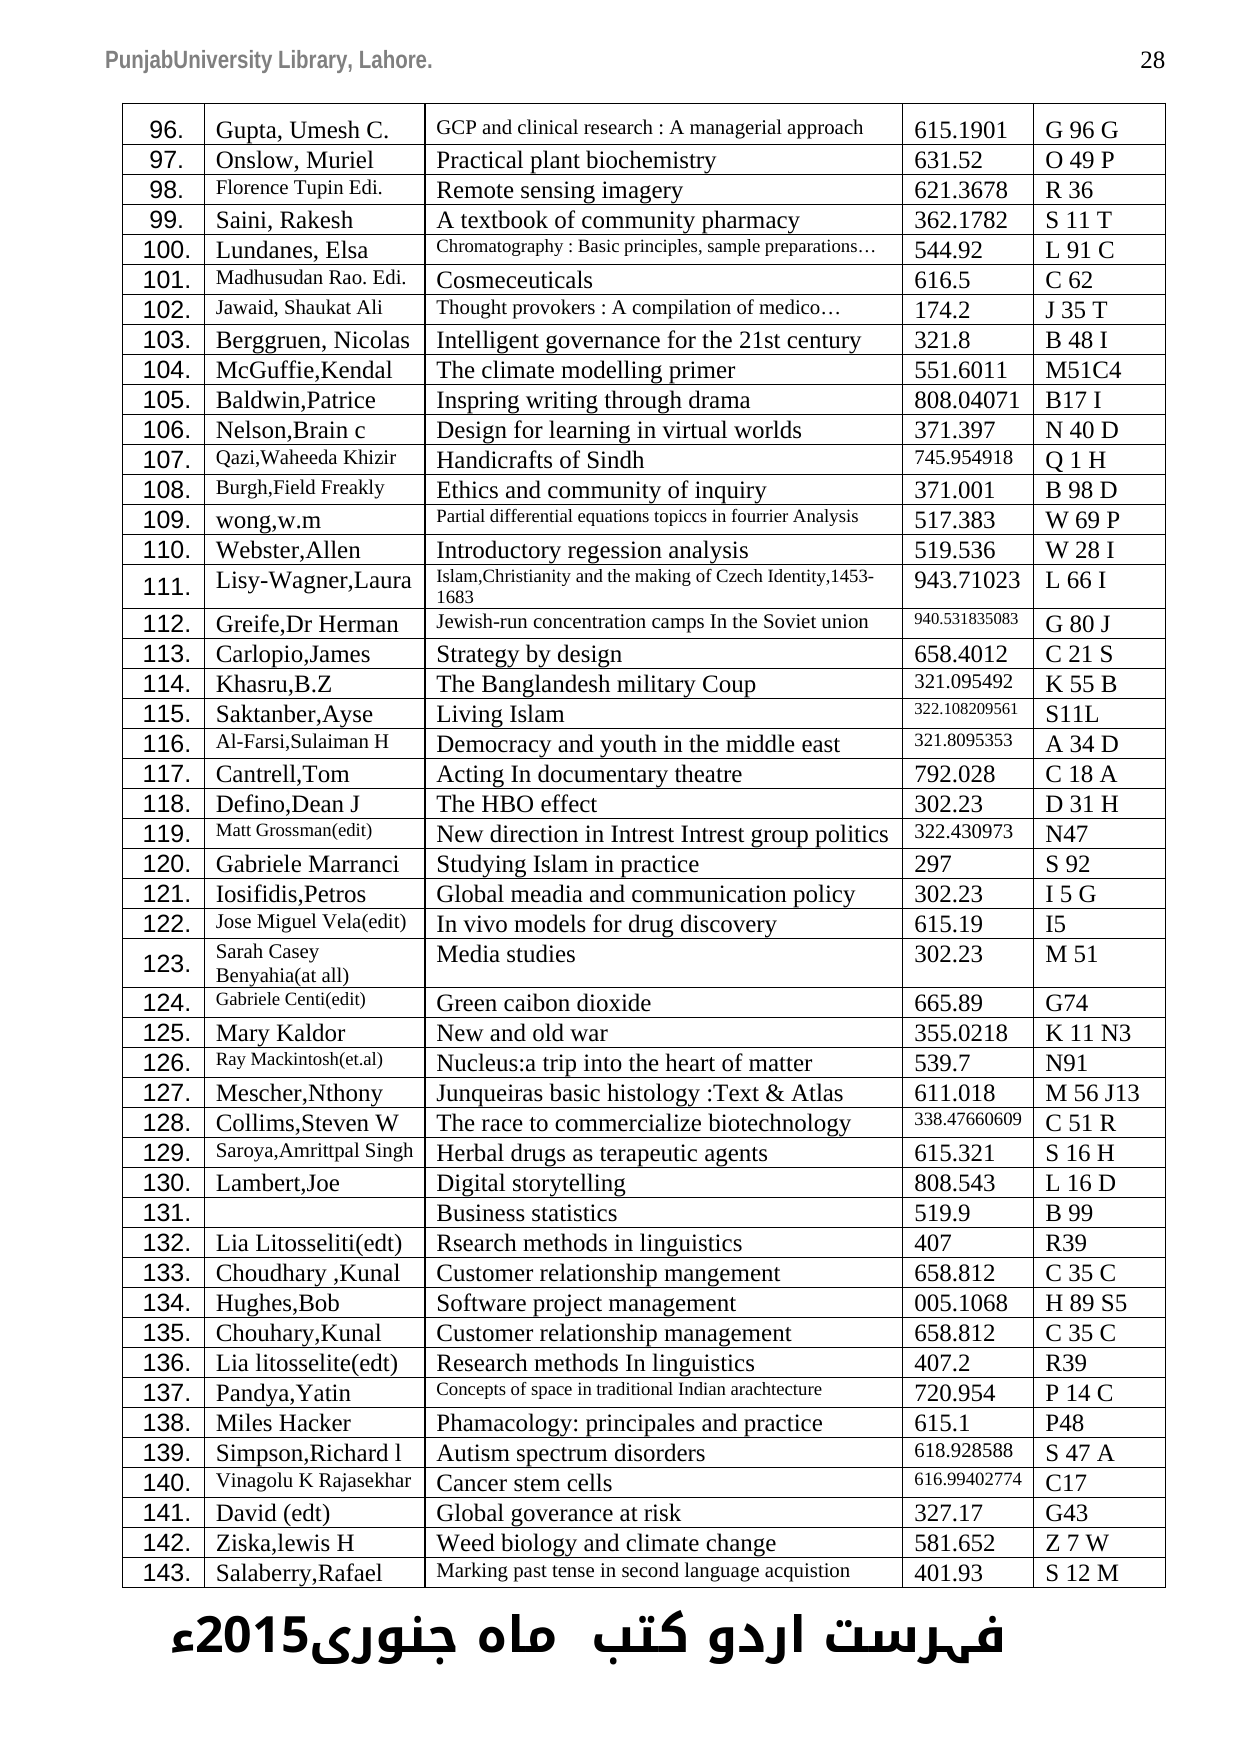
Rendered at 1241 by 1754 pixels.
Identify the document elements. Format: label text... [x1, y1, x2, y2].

table_cell Cantrell,Tom [205, 759, 424, 788]
table_cell G74 [1034, 988, 1165, 1017]
table_cell N 40 D [1034, 415, 1165, 444]
table_cell Inspring writing through drama [426, 385, 902, 414]
table_cell [123, 1198, 204, 1227]
table_cell Islam,Christianity and the making of Czech Identity,1453-1683 [426, 565, 902, 608]
table_cell 943.71023 [903, 565, 1033, 608]
table_cell [205, 1198, 424, 1227]
table_cell Florence Tupin Edi. [205, 175, 424, 204]
table_cell New and old war [426, 1018, 902, 1047]
table_cell B17 I [1034, 385, 1165, 414]
table_cell Saktanber,Ayse [205, 699, 424, 728]
table_cell S 92 [1034, 849, 1165, 878]
table_cell [123, 849, 204, 878]
table_cell 658.812 [903, 1318, 1033, 1347]
table_cell C 35 C [1034, 1318, 1165, 1347]
table_cell Choudhary ,Kunal [205, 1258, 424, 1287]
table_cell 551.6011 [903, 355, 1033, 384]
table_cell Hughes,Bob [205, 1288, 424, 1317]
table_cell 658.812 [903, 1258, 1033, 1287]
table_cell 322.430973 [903, 819, 1033, 848]
table_cell Global meadia and communication policy [426, 879, 902, 908]
table_cell Living Islam [426, 699, 902, 728]
table_cell P48 [1034, 1408, 1165, 1437]
table_cell Saini, Rakesh [205, 205, 424, 234]
table_cell [123, 205, 204, 234]
table_cell New direction in Intrest Intrest group politics [426, 819, 902, 848]
table_cell 327.17 [903, 1498, 1033, 1527]
table_cell 792.028 [903, 759, 1033, 788]
table_cell S 16 H [1034, 1138, 1165, 1167]
table_cell Herbal drugs as terapeutic agents [426, 1138, 902, 1167]
table_cell Gupta, Umesh C. [205, 104, 424, 144]
table_cell I 5 G [1034, 879, 1165, 908]
table_cell [123, 265, 204, 294]
table_cell Mescher,Nthony [205, 1078, 424, 1107]
table_cell K 55 B [1034, 669, 1165, 698]
table_cell [123, 729, 204, 758]
table_cell C 62 [1034, 265, 1165, 294]
table_cell 615.19 [903, 909, 1033, 938]
table_cell The HBO effect [426, 789, 902, 818]
table_cell Vinagolu K Rajasekhar [205, 1468, 424, 1497]
table_cell 321.8095353 [903, 729, 1033, 758]
table_cell Ziska,lewis H [205, 1528, 424, 1557]
table_cell A 34 D [1034, 729, 1165, 758]
table_cell The climate modelling primer [426, 355, 902, 384]
table_cell 615.1 [903, 1408, 1033, 1437]
table_cell 621.3678 [903, 175, 1033, 204]
table_cell 544.92 [903, 235, 1033, 264]
table_cell 615.321 [903, 1138, 1033, 1167]
table_cell Nelson,Brain c [205, 415, 424, 444]
table_cell [123, 1378, 204, 1407]
table_cell A textbook of community pharmacy [426, 205, 902, 234]
table_cell Studying Islam in practice [426, 849, 902, 878]
table_cell Carlopio,James [205, 639, 424, 668]
table_cell [123, 325, 204, 354]
table_cell Democracy and youth in the middle east [426, 729, 902, 758]
table_cell B 48 I [1034, 325, 1165, 354]
table_cell 321.8 [903, 325, 1033, 354]
table_cell Al-Farsi,Sulaiman H [205, 729, 424, 758]
table_cell Cancer stem cells [426, 1468, 902, 1497]
table_cell 808.543 [903, 1168, 1033, 1197]
table_cell Greife,Dr Herman [205, 609, 424, 638]
table_cell [123, 1468, 204, 1497]
table_cell Remote sensing imagery [426, 175, 902, 204]
table_cell [123, 1528, 204, 1557]
table_cell Jewish-run concentration camps In the Soviet union [426, 609, 902, 638]
table_cell Sarah Casey Benyahia(at all) [205, 939, 424, 987]
table_cell Iosifidis,Petros [205, 879, 424, 908]
table_cell 616.99402774 [903, 1468, 1033, 1497]
table_cell 302.23 [903, 939, 1033, 987]
table_cell [123, 475, 204, 504]
table_cell C17 [1034, 1468, 1165, 1497]
table_cell [123, 639, 204, 668]
table_cell Partial differential equations topiccs in fourrier Analysis [426, 505, 902, 534]
table_cell Baldwin,Patrice [205, 385, 424, 414]
table_cell Salaberry,Rafael [205, 1558, 424, 1587]
table_cell L 16 D [1034, 1168, 1165, 1197]
table_cell P 14 C [1034, 1378, 1165, 1407]
table_cell [123, 1048, 204, 1077]
table_cell [123, 535, 204, 564]
table_cell L 91 C [1034, 235, 1165, 264]
table_cell Z 7 W [1034, 1528, 1165, 1557]
table_cell Handicrafts of Sindh [426, 445, 902, 474]
table_cell [123, 609, 204, 638]
table_cell [123, 1498, 204, 1527]
table_cell 355.0218 [903, 1018, 1033, 1047]
table_cell C 51 R [1034, 1108, 1165, 1137]
table_cell Marking past tense in second language acquistion [426, 1558, 902, 1587]
table_cell Introductory regession analysis [426, 535, 902, 564]
table_cell [123, 235, 204, 264]
table_cell Customer relationship mangement [426, 1258, 902, 1287]
table_cell R39 [1034, 1228, 1165, 1257]
table_cell [123, 909, 204, 938]
table_cell K 11 N3 [1034, 1018, 1165, 1047]
table_cell [123, 355, 204, 384]
table_cell 321.095492 [903, 669, 1033, 698]
table_cell R 36 [1034, 175, 1165, 204]
table_cell [123, 1288, 204, 1317]
table_cell Acting In documentary theatre [426, 759, 902, 788]
table_cell [123, 145, 204, 174]
table_cell Webster,Allen [205, 535, 424, 564]
table_cell Digital storytelling [426, 1168, 902, 1197]
table_cell Concepts of space in traditional Indian arachtecture [426, 1378, 902, 1407]
table_cell In vivo models for drug discovery [426, 909, 902, 938]
table_cell M51C4 [1034, 355, 1165, 384]
table_cell 322.108209561 [903, 699, 1033, 728]
table_cell Q 1 H [1034, 445, 1165, 474]
table_cell Lia litosselite(edt) [205, 1348, 424, 1377]
table_cell Khasru,B.Z [205, 669, 424, 698]
table_cell C 21 S [1034, 639, 1165, 668]
table_cell Collims,Steven W [205, 1108, 424, 1137]
table_cell Strategy by design [426, 639, 902, 668]
table_cell Ray Mackintosh(et.al) [205, 1048, 424, 1077]
table_cell Simpson,Richard l [205, 1438, 424, 1467]
table_cell Research methods In linguistics [426, 1348, 902, 1377]
table_cell Chouhary,Kunal [205, 1318, 424, 1347]
table_cell 302.23 [903, 789, 1033, 818]
text فہرست اردو کتب ماہ جنوری2015ء [11, 1588, 1165, 1683]
table_cell 005.1068 [903, 1288, 1033, 1317]
table_cell Lia Litosseliti(edt) [205, 1228, 424, 1257]
table_cell [123, 669, 204, 698]
table_cell Junqueiras basic histology :Text & Atlas [426, 1078, 902, 1107]
table_cell wong,w.m [205, 505, 424, 534]
table_cell [123, 445, 204, 474]
table_cell 401.93 [903, 1558, 1033, 1587]
table_cell 611.018 [903, 1078, 1033, 1107]
table_cell Nucleus:a trip into the heart of matter [426, 1048, 902, 1077]
table_cell S 12 M [1034, 1558, 1165, 1587]
table_cell Mary Kaldor [205, 1018, 424, 1047]
table_cell [123, 1108, 204, 1137]
table_cell Software project management [426, 1288, 902, 1317]
table_cell Matt Grossman(edit) [205, 819, 424, 848]
table_cell 616.5 [903, 265, 1033, 294]
table_cell McGuffie,Kendal [205, 355, 424, 384]
table_cell [123, 1348, 204, 1377]
table_cell [123, 295, 204, 324]
table_cell [123, 1408, 204, 1437]
table_cell Pandya,Yatin [205, 1378, 424, 1407]
table_cell 519.536 [903, 535, 1033, 564]
table_cell [123, 415, 204, 444]
table_cell The Banglandesh military Coup [426, 669, 902, 698]
table_cell [123, 1438, 204, 1467]
table_cell Chromatography : Basic principles, sample preparations… [426, 235, 902, 264]
table_cell O 49 P [1034, 145, 1165, 174]
table_cell Jose Miguel Vela(edit) [205, 909, 424, 938]
table_cell B 99 [1034, 1198, 1165, 1227]
table_cell Saroya,Amrittpal Singh [205, 1138, 424, 1167]
table_cell Rsearch methods in linguistics [426, 1228, 902, 1257]
table_cell Gabriele Centi(edit) [205, 988, 424, 1017]
table_cell [123, 104, 204, 144]
table_cell G 80 J [1034, 609, 1165, 638]
table_cell [123, 699, 204, 728]
table_cell Cosmeceuticals [426, 265, 902, 294]
table_cell C 35 C [1034, 1258, 1165, 1287]
table_cell [123, 819, 204, 848]
table_cell Business statistics [426, 1198, 902, 1227]
table_cell Qazi,Waheeda Khizir [205, 445, 424, 474]
table_cell [123, 1558, 204, 1587]
table_cell [123, 565, 204, 608]
table_cell L 66 I [1034, 565, 1165, 608]
table_cell 720.954 [903, 1378, 1033, 1407]
table_cell [123, 1078, 204, 1107]
table_cell Thought provokers : A compilation of medico… [426, 295, 902, 324]
table_cell D 31 H [1034, 789, 1165, 818]
table_cell N47 [1034, 819, 1165, 848]
table_cell 631.52 [903, 145, 1033, 174]
table_cell Burgh,Field Freakly [205, 475, 424, 504]
table_cell [123, 175, 204, 204]
table_cell 297 [903, 849, 1033, 878]
table_cell 519.9 [903, 1198, 1033, 1227]
table_cell [123, 988, 204, 1017]
table_cell 808.04071 [903, 385, 1033, 414]
table_cell J 35 T [1034, 295, 1165, 324]
table_cell 362.1782 [903, 205, 1033, 234]
table_cell Media studies [426, 939, 902, 987]
table_cell GCP and clinical research : A managerial approach [426, 104, 902, 144]
table_cell Berggruen, Nicolas [205, 325, 424, 354]
table_cell R39 [1034, 1348, 1165, 1377]
table_cell Intelligent governance for the 21st century [426, 325, 902, 354]
table_cell Gabriele Marranci [205, 849, 424, 878]
table_cell M 51 [1034, 939, 1165, 987]
table_cell [123, 1138, 204, 1167]
table_cell Phamacology: principales and practice [426, 1408, 902, 1437]
table_cell G43 [1034, 1498, 1165, 1527]
table_cell Onslow, Muriel [205, 145, 424, 174]
table_cell S11L [1034, 699, 1165, 728]
table_cell 658.4012 [903, 639, 1033, 668]
table_cell 665.89 [903, 988, 1033, 1017]
table_cell Lambert,Joe [205, 1168, 424, 1197]
table_cell [123, 1318, 204, 1347]
table_cell 517.383 [903, 505, 1033, 534]
table_cell Jawaid, Shaukat Ali [205, 295, 424, 324]
table_cell [123, 879, 204, 908]
table_cell W 69 P [1034, 505, 1165, 534]
table_cell H 89 S5 [1034, 1288, 1165, 1317]
table_cell [123, 789, 204, 818]
table_cell M 56 J13 [1034, 1078, 1165, 1107]
table_cell [123, 1168, 204, 1197]
table_cell Global goverance at risk [426, 1498, 902, 1527]
table_cell Defino,Dean J [205, 789, 424, 818]
table_cell 618.928588 [903, 1438, 1033, 1467]
table_cell David (edt) [205, 1498, 424, 1527]
table_cell 174.2 [903, 295, 1033, 324]
table_cell W 28 I [1034, 535, 1165, 564]
table_cell Autism spectrum disorders [426, 1438, 902, 1467]
table_cell Lisy-Wagner,Laura [205, 565, 424, 608]
table_cell S 47 A [1034, 1438, 1165, 1467]
table_cell 581.652 [903, 1528, 1033, 1557]
table_cell [123, 1228, 204, 1257]
table_cell 302.23 [903, 879, 1033, 908]
table_cell Miles Hacker [205, 1408, 424, 1437]
table_cell Practical plant biochemistry [426, 145, 902, 174]
table_cell 371.397 [903, 415, 1033, 444]
table_cell 745.954918 [903, 445, 1033, 474]
table_cell [123, 385, 204, 414]
table_cell Lundanes, Elsa [205, 235, 424, 264]
table_cell 539.7 [903, 1048, 1033, 1077]
table_cell 615.1901 [903, 104, 1033, 144]
table_cell Green caibon dioxide [426, 988, 902, 1017]
table_cell [123, 505, 204, 534]
table_cell Customer relationship management [426, 1318, 902, 1347]
table_cell G 96 G [1034, 104, 1165, 144]
table_cell N91 [1034, 1048, 1165, 1077]
table_cell Madhusudan Rao. Edi. [205, 265, 424, 294]
table_cell 940.531835083 [903, 609, 1033, 638]
table_cell 371.001 [903, 475, 1033, 504]
table_cell I5 [1034, 909, 1165, 938]
table_cell The race to commercialize biotechnology [426, 1108, 902, 1137]
table_cell Ethics and community of inquiry [426, 475, 902, 504]
table_cell [123, 759, 204, 788]
table_cell 338.47660609 [903, 1108, 1033, 1137]
table_cell Design for learning in virtual worlds [426, 415, 902, 444]
table_cell [123, 1018, 204, 1047]
table_cell C 18 A [1034, 759, 1165, 788]
table_cell S 11 T [1034, 205, 1165, 234]
table_cell Weed biology and climate change [426, 1528, 902, 1557]
table_cell [123, 939, 204, 987]
table_cell 407 [903, 1228, 1033, 1257]
table_cell B 98 D [1034, 475, 1165, 504]
table_cell 407.2 [903, 1348, 1033, 1377]
table_cell [123, 1258, 204, 1287]
